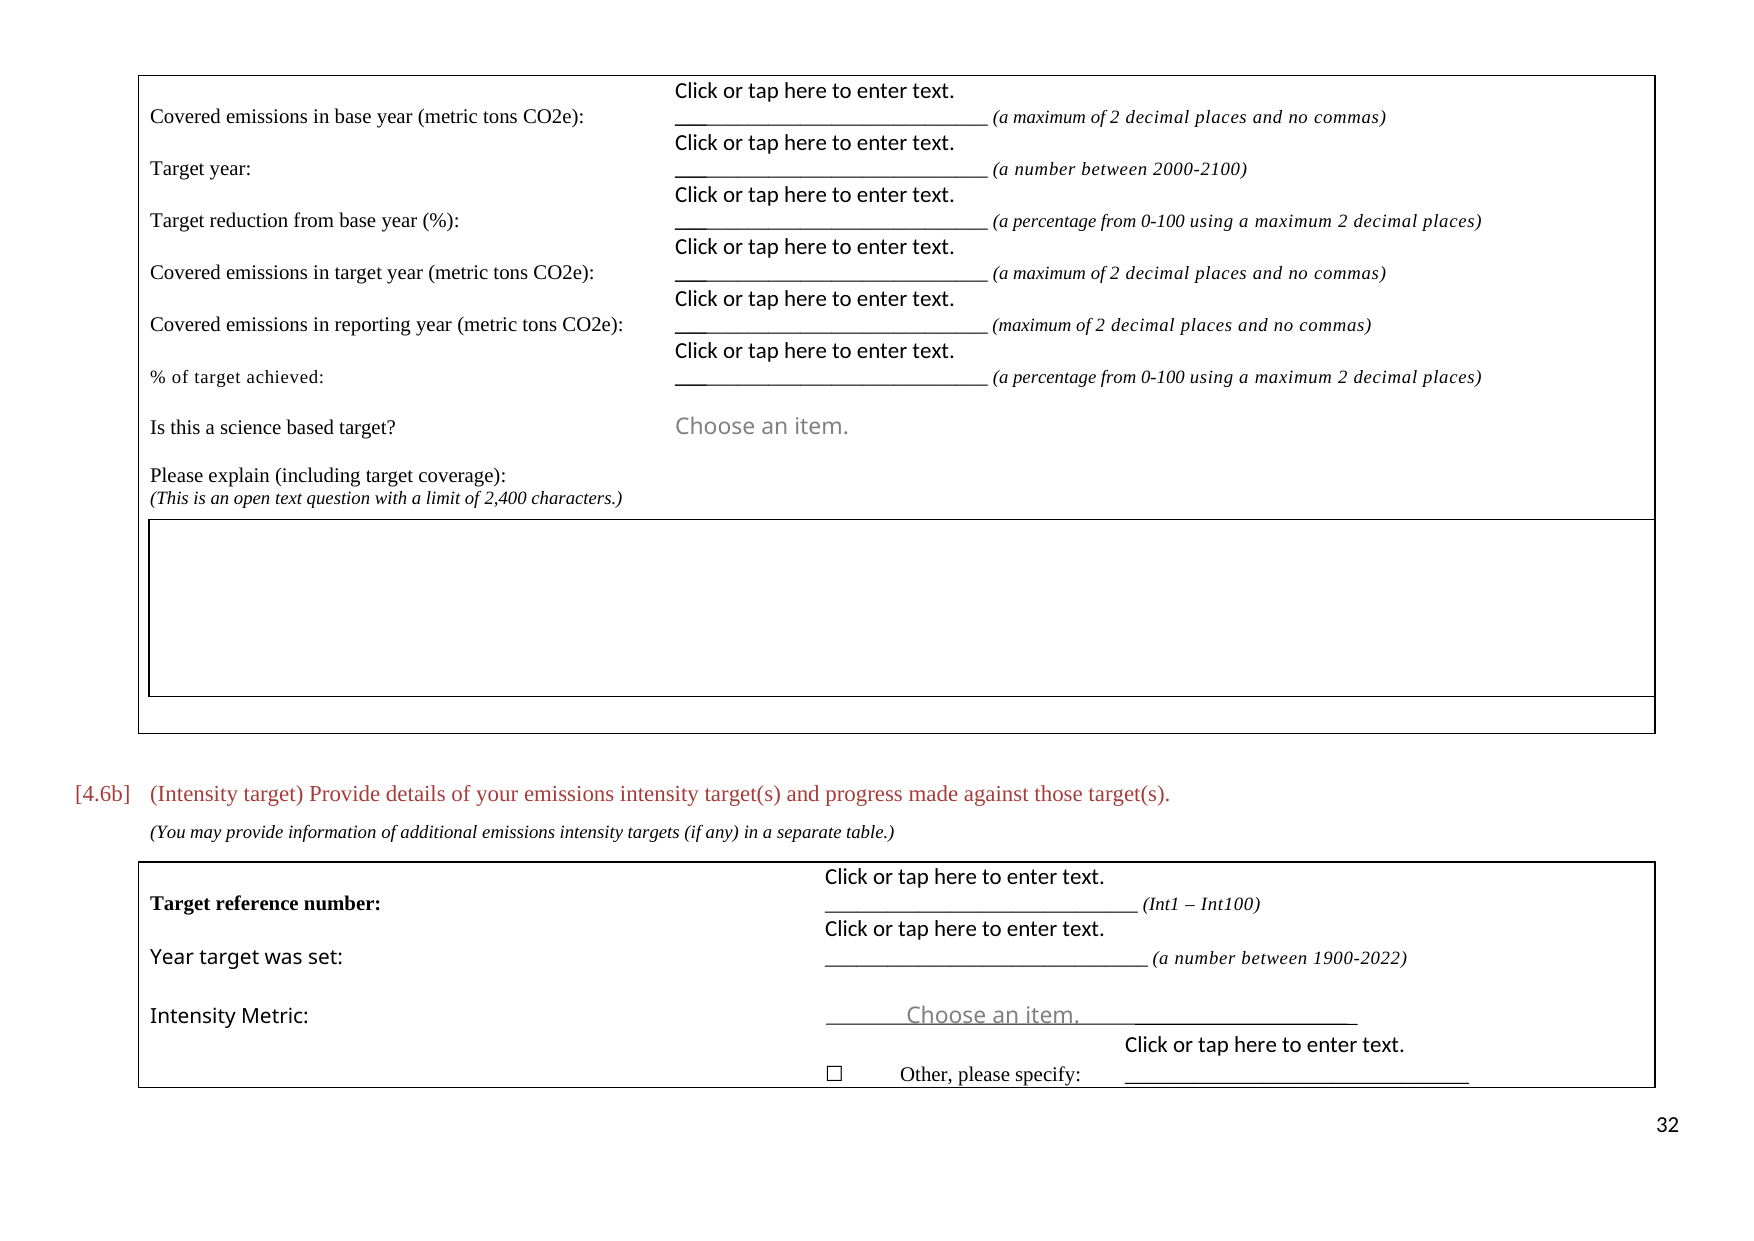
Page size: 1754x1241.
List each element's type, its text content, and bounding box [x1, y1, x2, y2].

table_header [139, 76, 1654, 733]
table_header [139, 863, 1654, 1087]
subtitle [4.6b] (Intensity target) Provide details of your emissions intensity target(s) and progress made against those target(s). [75, 781, 1679, 807]
list (You may provide information of additional emissions intensity targets (if any) in a separate table.) [112, 821, 1679, 843]
